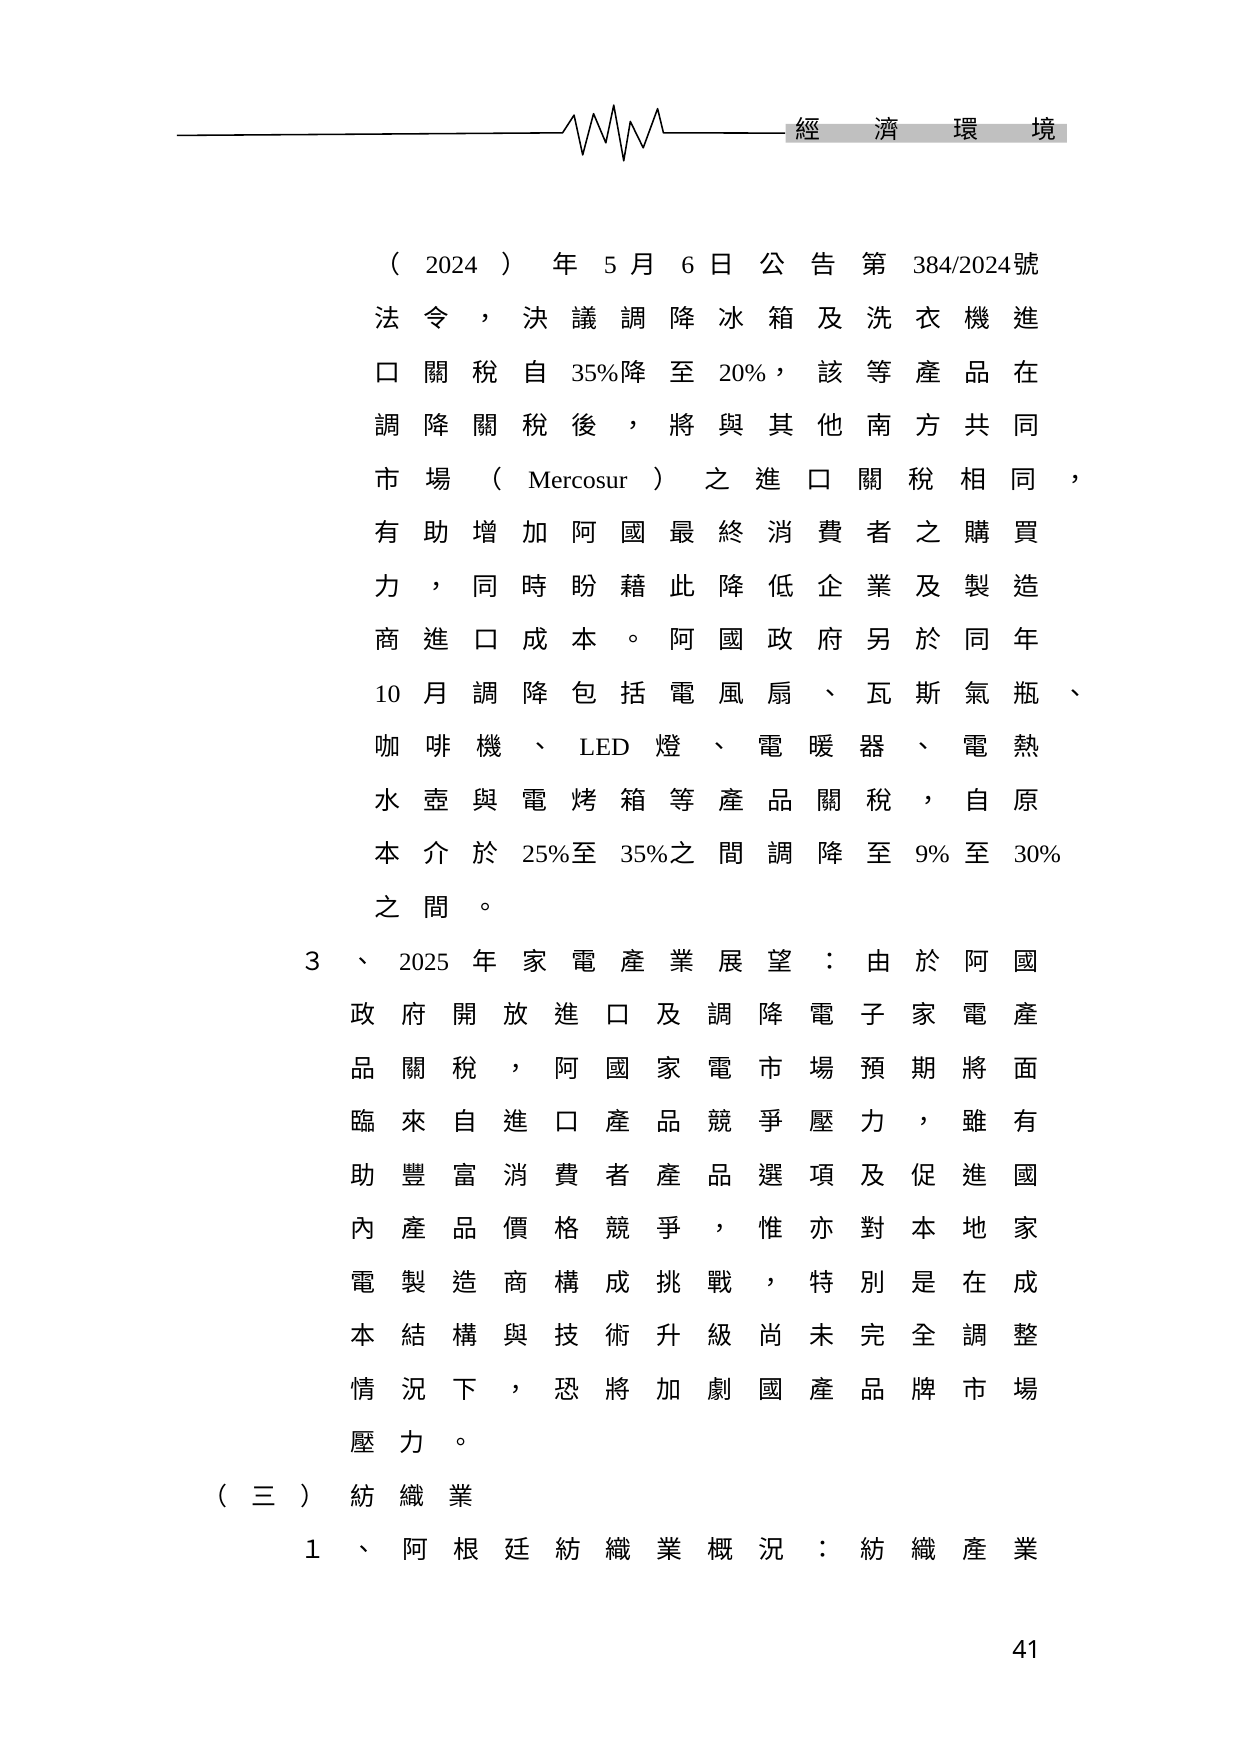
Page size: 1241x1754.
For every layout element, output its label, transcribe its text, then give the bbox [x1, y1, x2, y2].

text ３、2025年家電產業展望：由於阿國政府開放進口及調降電子家電產品關稅，阿國家電市場預期將面臨來自進口產品競爭壓力，雖有助豐富消費者產品選項及促進國內產品價格競爭，惟亦對本地家電製造商構成挑戰，特別是在成本結構與技術升級尚未完全調整情況下，恐將加劇國產品牌市場壓力。 [276, 932, 1063, 1468]
text （三）紡織業 [202, 1468, 1063, 1521]
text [276, 1521, 1063, 1575]
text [301, 236, 1063, 932]
